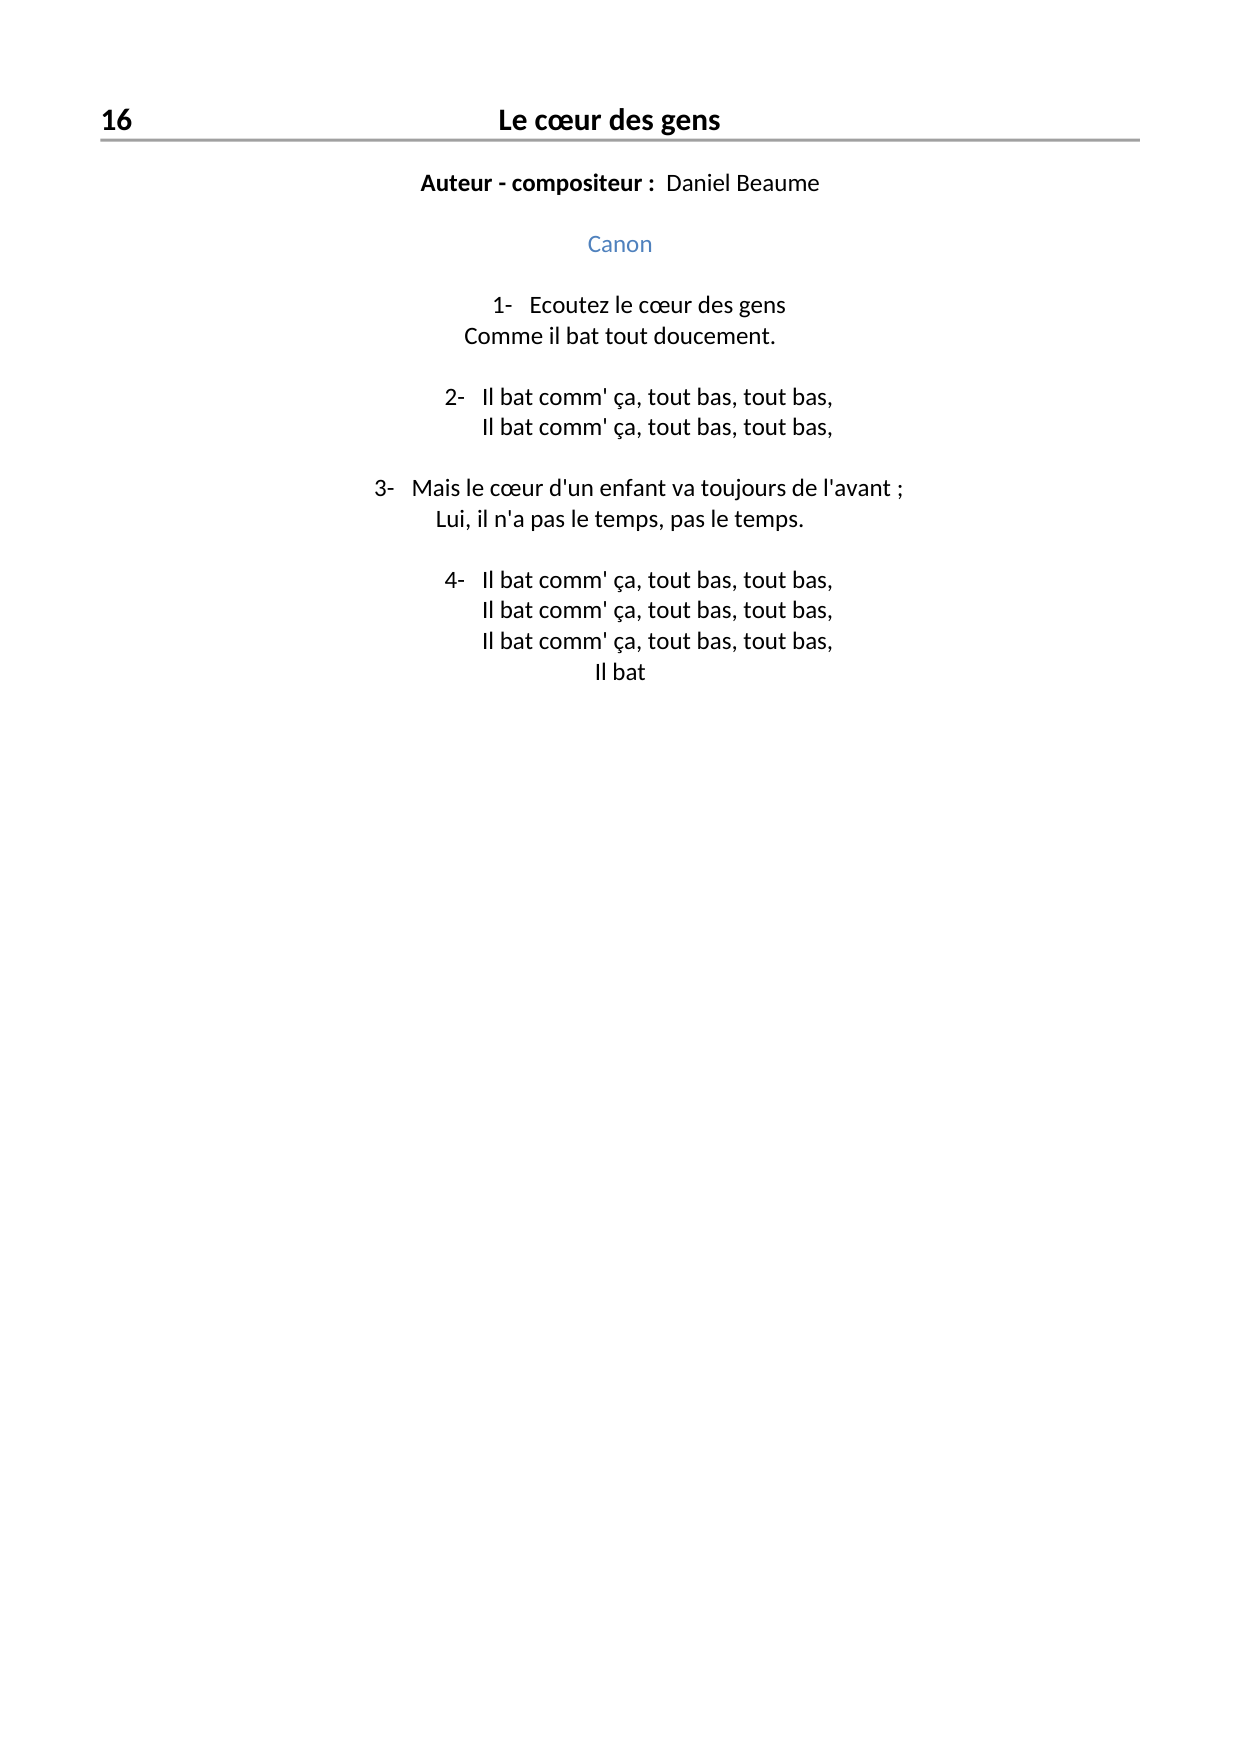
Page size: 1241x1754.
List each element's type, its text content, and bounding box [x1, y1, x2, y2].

list Il bat comm' ça, tout bas, tout bas, [138, 564, 1140, 594]
text 16 Le cœur des gens [100, 100, 1140, 138]
text Comme il bat tout doucement. [100, 320, 1140, 350]
text Auteur - compositeur : Daniel Beaume [100, 167, 1140, 198]
list Ecoutez le cœur des gens [138, 289, 1140, 320]
text Lui, il n'a pas le temps, pas le temps. [100, 503, 1140, 533]
text Il bat comm' ça, tout bas, tout bas, [175, 411, 1140, 442]
text Canon [100, 228, 1140, 259]
list Il bat comm' ça, tout bas, tout bas, [138, 381, 1140, 411]
text Il bat comm' ça, tout bas, tout bas, [175, 625, 1140, 656]
text Il bat [100, 656, 1140, 686]
list Mais le cœur d'un enfant va toujours de l'avant ; [138, 472, 1140, 503]
text Il bat comm' ça, tout bas, tout bas, [175, 594, 1140, 625]
